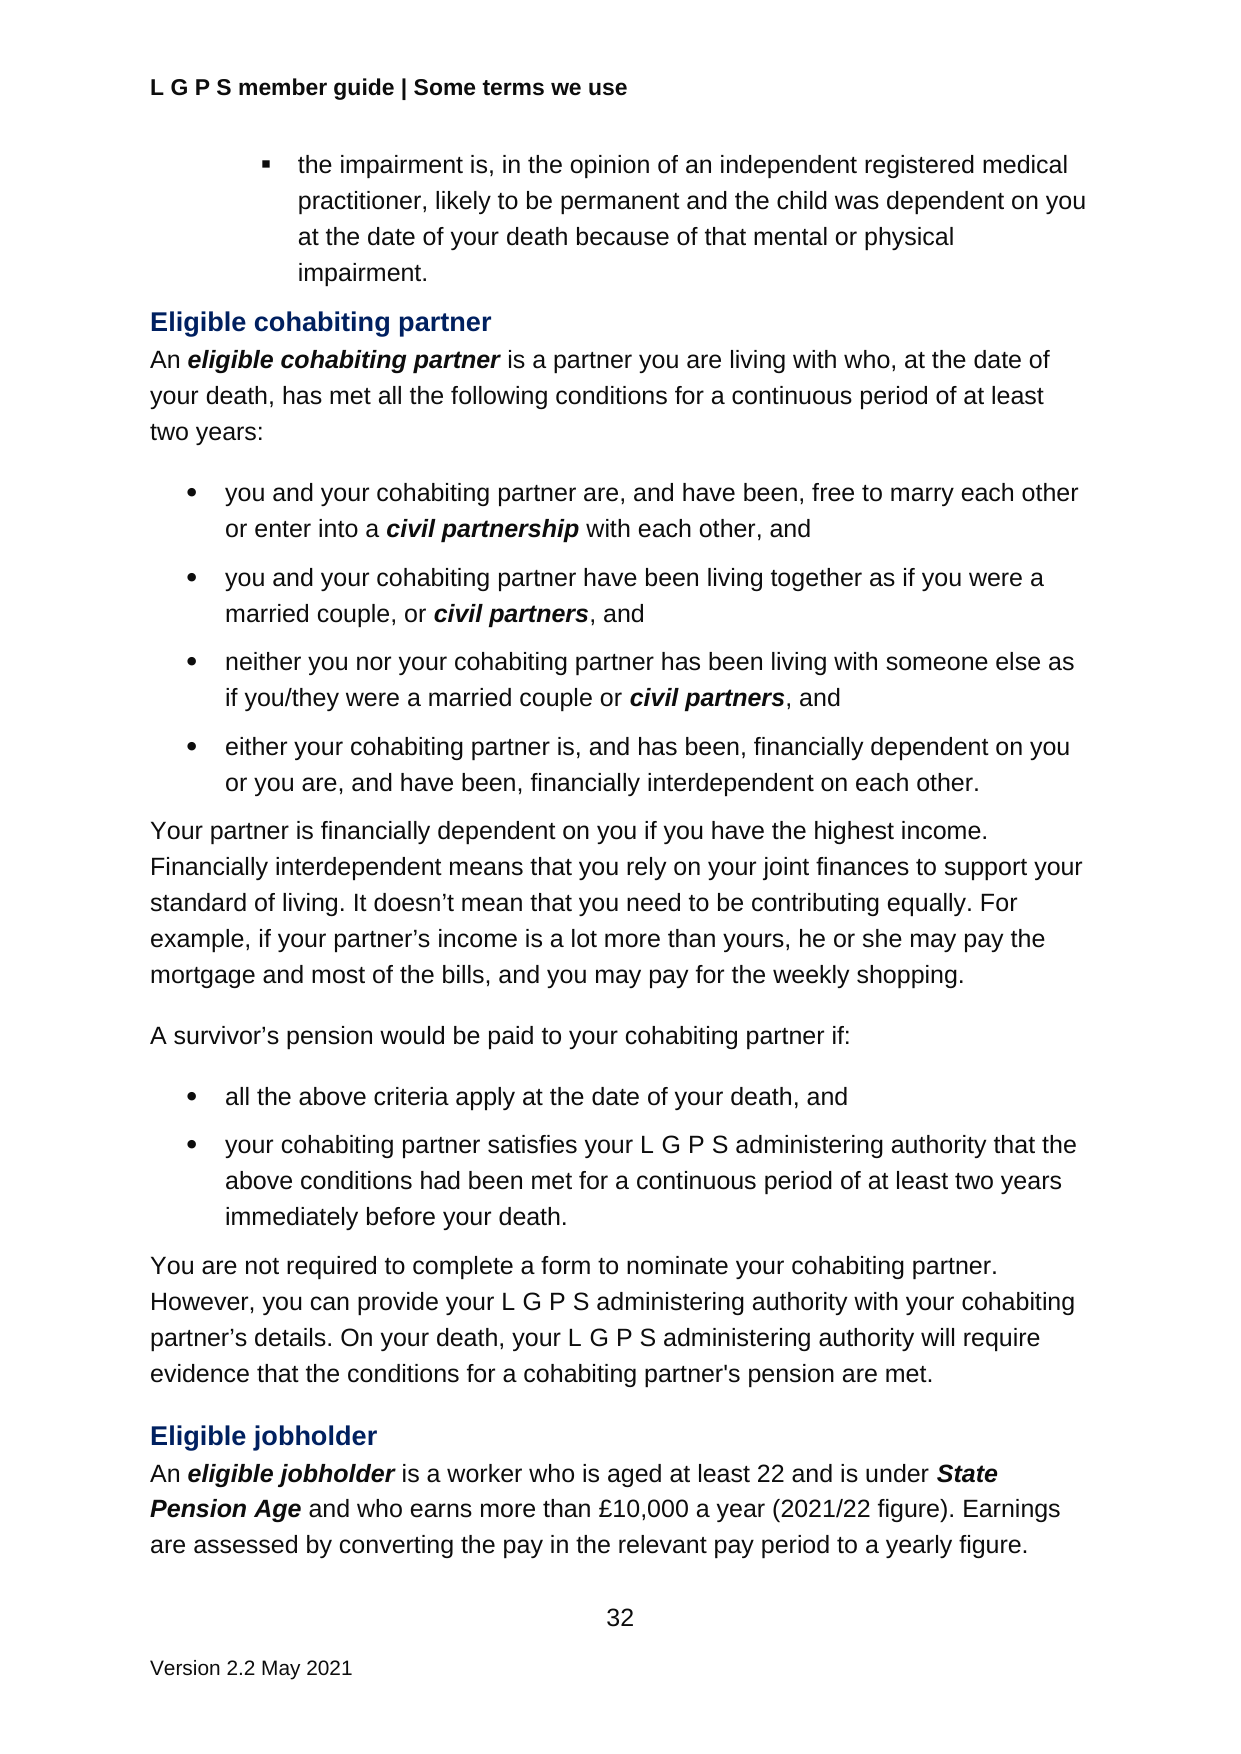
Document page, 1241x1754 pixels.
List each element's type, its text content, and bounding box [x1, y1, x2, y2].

list all the above criteria apply at the date of your death, and [187, 1082, 1090, 1111]
text A survivor’s pension would be paid to your cohabiting partner if: [150, 1021, 1090, 1049]
list your cohabiting partner satisfies your L G P S administering authority that the above conditions had been met for a continuous period of at least two years immediately before your death. [187, 1130, 1090, 1231]
subtitle Eligible cohabiting partner [150, 306, 1090, 338]
list the impairment is, in the opinion of an independent registered medical practitioner, likely to be permanent and the child was dependent on you at the date of your death because of that mental or physical impairment. [260, 150, 1090, 287]
text Your partner is financially dependent on you if you have the highest income. Financially interdependent means that you rely on your joint finances to support your standard of living. It doesn’t mean that you need to be contributing equally. For example, if your partner’s income is a lot more than yours, he or she may pay the mortgage and most of the bills, and you may pay for the weekly shopping. [150, 816, 1090, 989]
list you and your cohabiting partner are, and have been, free to marry each other or enter into a civil partnership with each other, and [187, 478, 1090, 543]
list you and your cohabiting partner have been living together as if you were a married couple, or civil partners, and [187, 563, 1090, 627]
text An eligible cohabiting partner is a partner you are living with who, at the date of your death, has met all the following conditions for a continuous period of at least two years: [150, 345, 1090, 446]
text You are not required to complete a form to nominate your cohabiting partner. However, you can provide your L G P S administering authority with your cohabiting partner’s details. On your death, your L G P S administering authority will require evidence that the conditions for a cohabiting partner's pension are met. [150, 1251, 1090, 1387]
subtitle Eligible jobholder [150, 1419, 1090, 1451]
text An eligible jobholder is a worker who is aged at least 22 and is under State Pension Age and who earns more than £10,000 a year (2021/22 figure). Earnings are assessed by converting the pay in the relevant pay period to a yearly figure. [150, 1458, 1090, 1559]
list neither you nor your cohabiting partner has been living with someone else as if you/they were a married couple or civil partners, and [187, 647, 1090, 712]
list either your cohabiting partner is, and has been, financially dependent on you or you are, and have been, financially interdependent on each other. [187, 732, 1090, 796]
